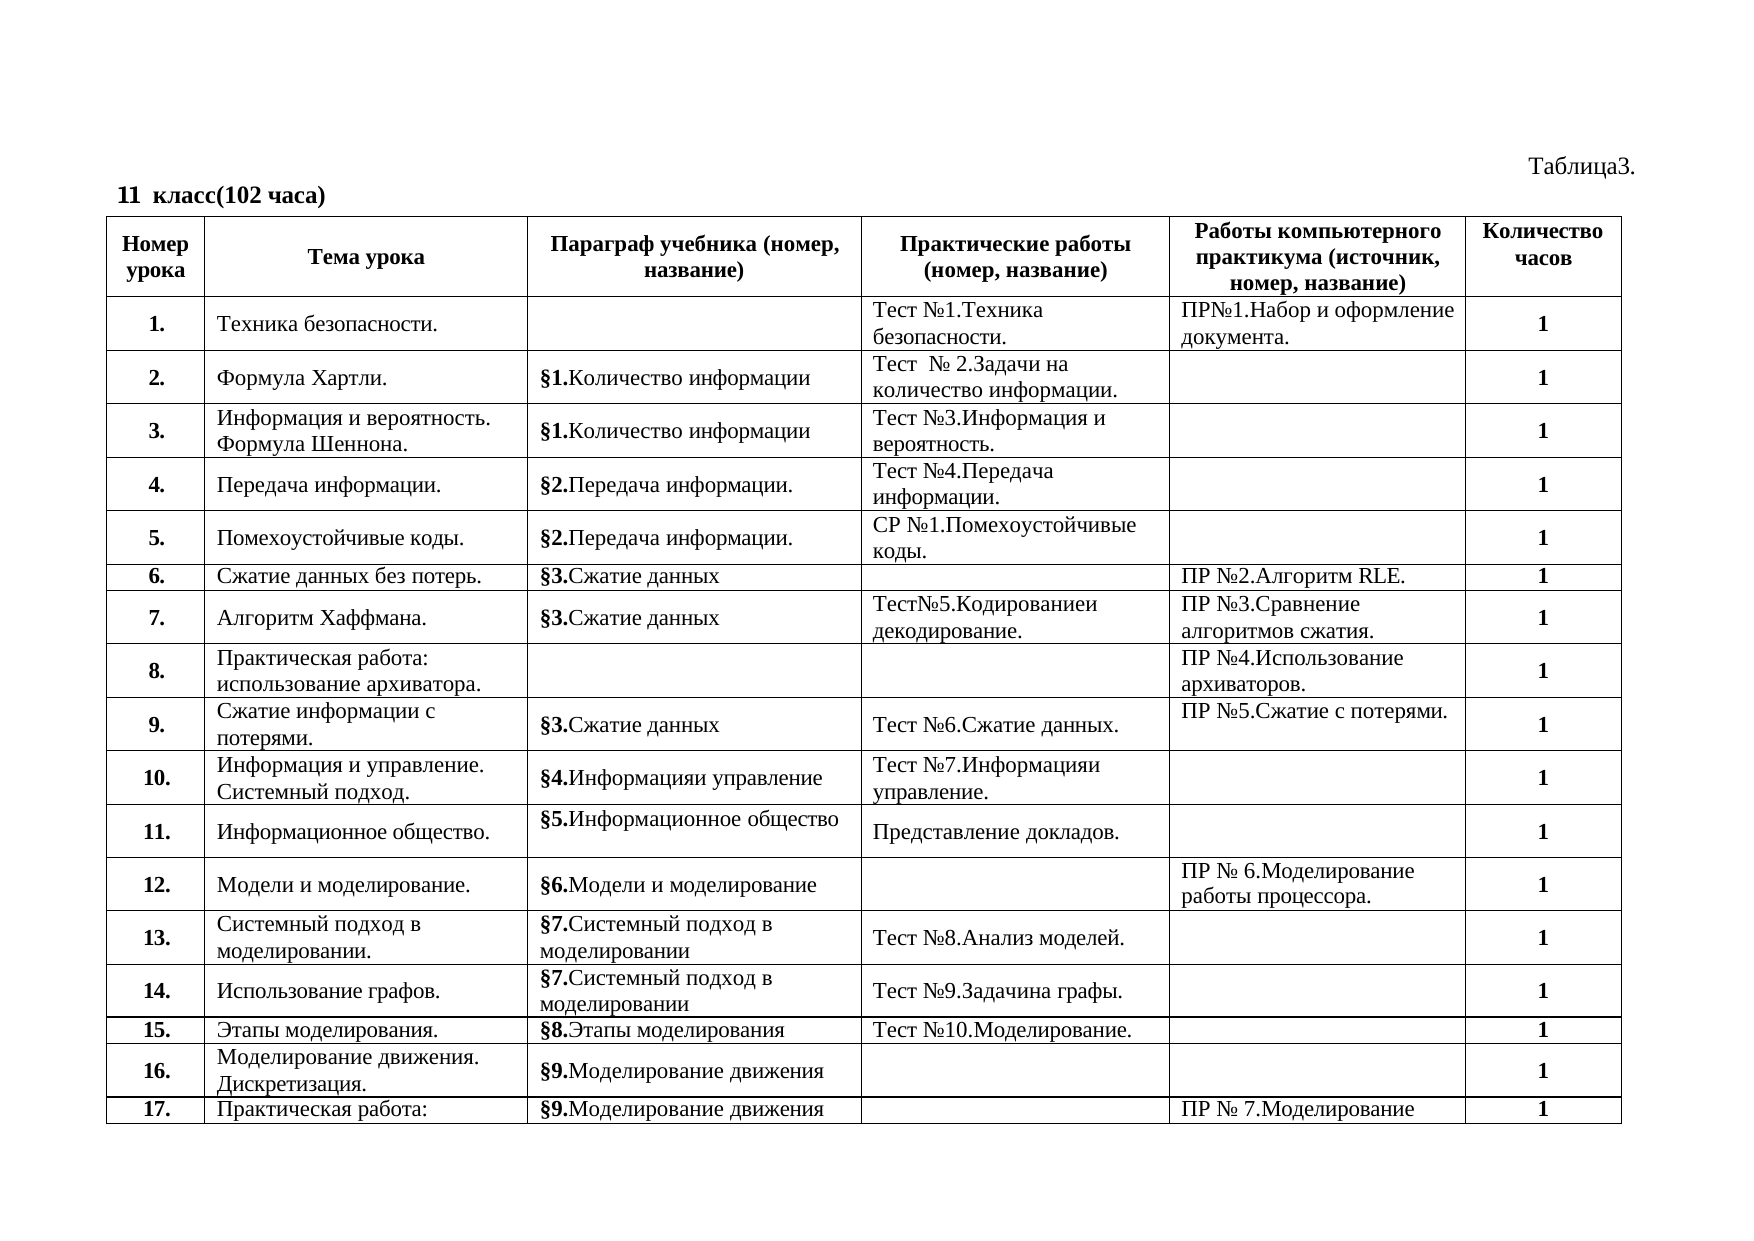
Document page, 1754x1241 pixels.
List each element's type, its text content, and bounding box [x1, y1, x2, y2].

table_cell Использование графов. [205, 965, 527, 1016]
table_cell Сжатие данных без потерь. [205, 565, 527, 590]
text Таблица3. [96, 151, 1636, 180]
table_cell СР №1.Помехоустойчивые коды. [862, 511, 1169, 564]
table_cell ПР№1.Набор и оформление документа. [1170, 297, 1465, 349]
table_cell 16. [107, 1044, 204, 1096]
table_cell 14. [107, 965, 204, 1016]
table_cell 1 [1466, 698, 1621, 750]
table_cell 1 [1466, 805, 1621, 857]
table_cell [862, 644, 1169, 697]
table_cell Тест №8.Анализ моделей. [862, 911, 1169, 963]
table_cell Системный подход в моделировании. [205, 911, 527, 963]
table_cell §3.Сжатие данных [528, 591, 861, 643]
table_cell [862, 858, 1169, 909]
table_cell 12. [107, 858, 204, 909]
table_header Номер урока [107, 217, 204, 296]
table_cell 1 [1466, 297, 1621, 349]
table_cell 9. [107, 698, 204, 750]
table_cell 6. [107, 565, 204, 590]
table_cell 1 [1466, 1018, 1621, 1043]
table_cell Информация и вероятность. Формула Шеннона. [205, 404, 527, 457]
table_cell [1170, 1018, 1465, 1043]
table_cell 1 [1466, 1098, 1621, 1123]
table_cell 1 [1466, 965, 1621, 1016]
table_cell [1170, 1044, 1465, 1096]
table_cell 13. [107, 911, 204, 963]
table_cell 1 [1466, 644, 1621, 697]
table_cell 1 [1466, 458, 1621, 510]
table_cell [1170, 404, 1465, 457]
table_cell [1170, 965, 1465, 1016]
table_cell 1 [1466, 565, 1621, 590]
table_cell 17. [107, 1098, 204, 1123]
table_cell Передача информации. [205, 458, 527, 510]
table_cell §9.Моделирование движения [528, 1098, 861, 1123]
table_cell Тест №4.Передача информации. [862, 458, 1169, 510]
table_cell Тест №1.Техника безопасности. [862, 297, 1169, 349]
table_cell Формула Хартли. [205, 351, 527, 403]
table_cell 1 [1466, 351, 1621, 403]
table_cell [1170, 458, 1465, 510]
table_cell 2. [107, 351, 204, 403]
table_cell 15. [107, 1018, 204, 1043]
table_cell 1 [1466, 911, 1621, 963]
table_cell ПР № 6.Моделирование работы процессора. [1170, 858, 1465, 909]
table_cell Тест №10.Моделирование. [862, 1018, 1169, 1043]
table_cell Информационное общество. [205, 805, 527, 857]
table_cell [1170, 911, 1465, 963]
table_cell §7.Системный подход в моделировании [528, 911, 861, 963]
table_cell 1 [1466, 511, 1621, 564]
table_cell Тест №3.Информация и вероятность. [862, 404, 1169, 457]
table_cell ПР №5.Сжатие с потерями. [1170, 698, 1465, 750]
table_cell ПР №4.Использование архиваторов. [1170, 644, 1465, 697]
table_cell 1 [1466, 591, 1621, 643]
table_cell Информация и управление. Системный подход. [205, 751, 527, 804]
table_cell ПР № 7.Моделирование [1170, 1098, 1465, 1123]
table_header Параграф учебника (номер, название) [528, 217, 861, 296]
table_cell Практическая работа: использование архиватора. [205, 644, 527, 697]
table_header Тема урока [205, 217, 527, 296]
table_cell [528, 297, 861, 349]
list класс(102 часа) [118, 180, 1648, 210]
table_cell Тест № 2.Задачи на количество информации. [862, 351, 1169, 403]
table_cell 1 [1466, 751, 1621, 804]
table_cell 1 [1466, 1044, 1621, 1096]
table_cell §4.Информацияи управление [528, 751, 861, 804]
table_cell Тест №9.Задачина графы. [862, 965, 1169, 1016]
table_cell Алгоритм Хаффмана. [205, 591, 527, 643]
table_cell §9.Моделирование движения [528, 1044, 861, 1096]
table_cell 10. [107, 751, 204, 804]
table_cell [1170, 351, 1465, 403]
table_cell Модели и моделирование. [205, 858, 527, 909]
table_cell [1170, 751, 1465, 804]
table_cell [528, 644, 861, 697]
table_cell 8. [107, 644, 204, 697]
table_cell 1 [1466, 858, 1621, 909]
table_cell 1. [107, 297, 204, 349]
table_cell 5. [107, 511, 204, 564]
table_header Работы компьютерного практикума (источник, номер, название) [1170, 217, 1465, 296]
table_cell Представление докладов. [862, 805, 1169, 857]
table_cell Тест №6.Сжатие данных. [862, 698, 1169, 750]
table_cell [1170, 805, 1465, 857]
table_cell Сжатие информации с потерями. [205, 698, 527, 750]
table_cell §6.Модели и моделирование [528, 858, 861, 909]
table_cell §3.Сжатие данных [528, 565, 861, 590]
table_cell 1 [1466, 404, 1621, 457]
table_cell §1.Количество информации [528, 404, 861, 457]
table_cell §7.Системный подход в моделировании [528, 965, 861, 1016]
table_cell Тест №7.Информацияи управление. [862, 751, 1169, 804]
table_cell ПР №3.Сравнение алгоритмов сжатия. [1170, 591, 1465, 643]
table_cell [862, 565, 1169, 590]
table_cell Этапы моделирования. [205, 1018, 527, 1043]
table_cell §8.Этапы моделирования [528, 1018, 861, 1043]
table_cell §2.Передача информации. [528, 458, 861, 510]
table_cell 3. [107, 404, 204, 457]
table_cell Техника безопасности. [205, 297, 527, 349]
table_cell §2.Передача информации. [528, 511, 861, 564]
table_cell [862, 1044, 1169, 1096]
table_cell §5.Информационное общество [528, 805, 861, 857]
table_header Количество часов [1466, 217, 1621, 296]
table_cell 7. [107, 591, 204, 643]
table_cell [1170, 511, 1465, 564]
table_cell ПР №2.Алгоритм RLE. [1170, 565, 1465, 590]
table_cell 11. [107, 805, 204, 857]
table_cell Помехоустойчивые коды. [205, 511, 527, 564]
table_header Практические работы (номер, название) [862, 217, 1169, 296]
table_cell Моделирование движения. Дискретизация. [205, 1044, 527, 1096]
table_cell §1.Количество информации [528, 351, 861, 403]
table_cell [862, 1098, 1169, 1123]
table_cell 4. [107, 458, 204, 510]
table_cell Практическая работа: [205, 1098, 527, 1123]
table_cell Тест№5.Кодированиеи декодирование. [862, 591, 1169, 643]
table_cell §3.Сжатие данных [528, 698, 861, 750]
